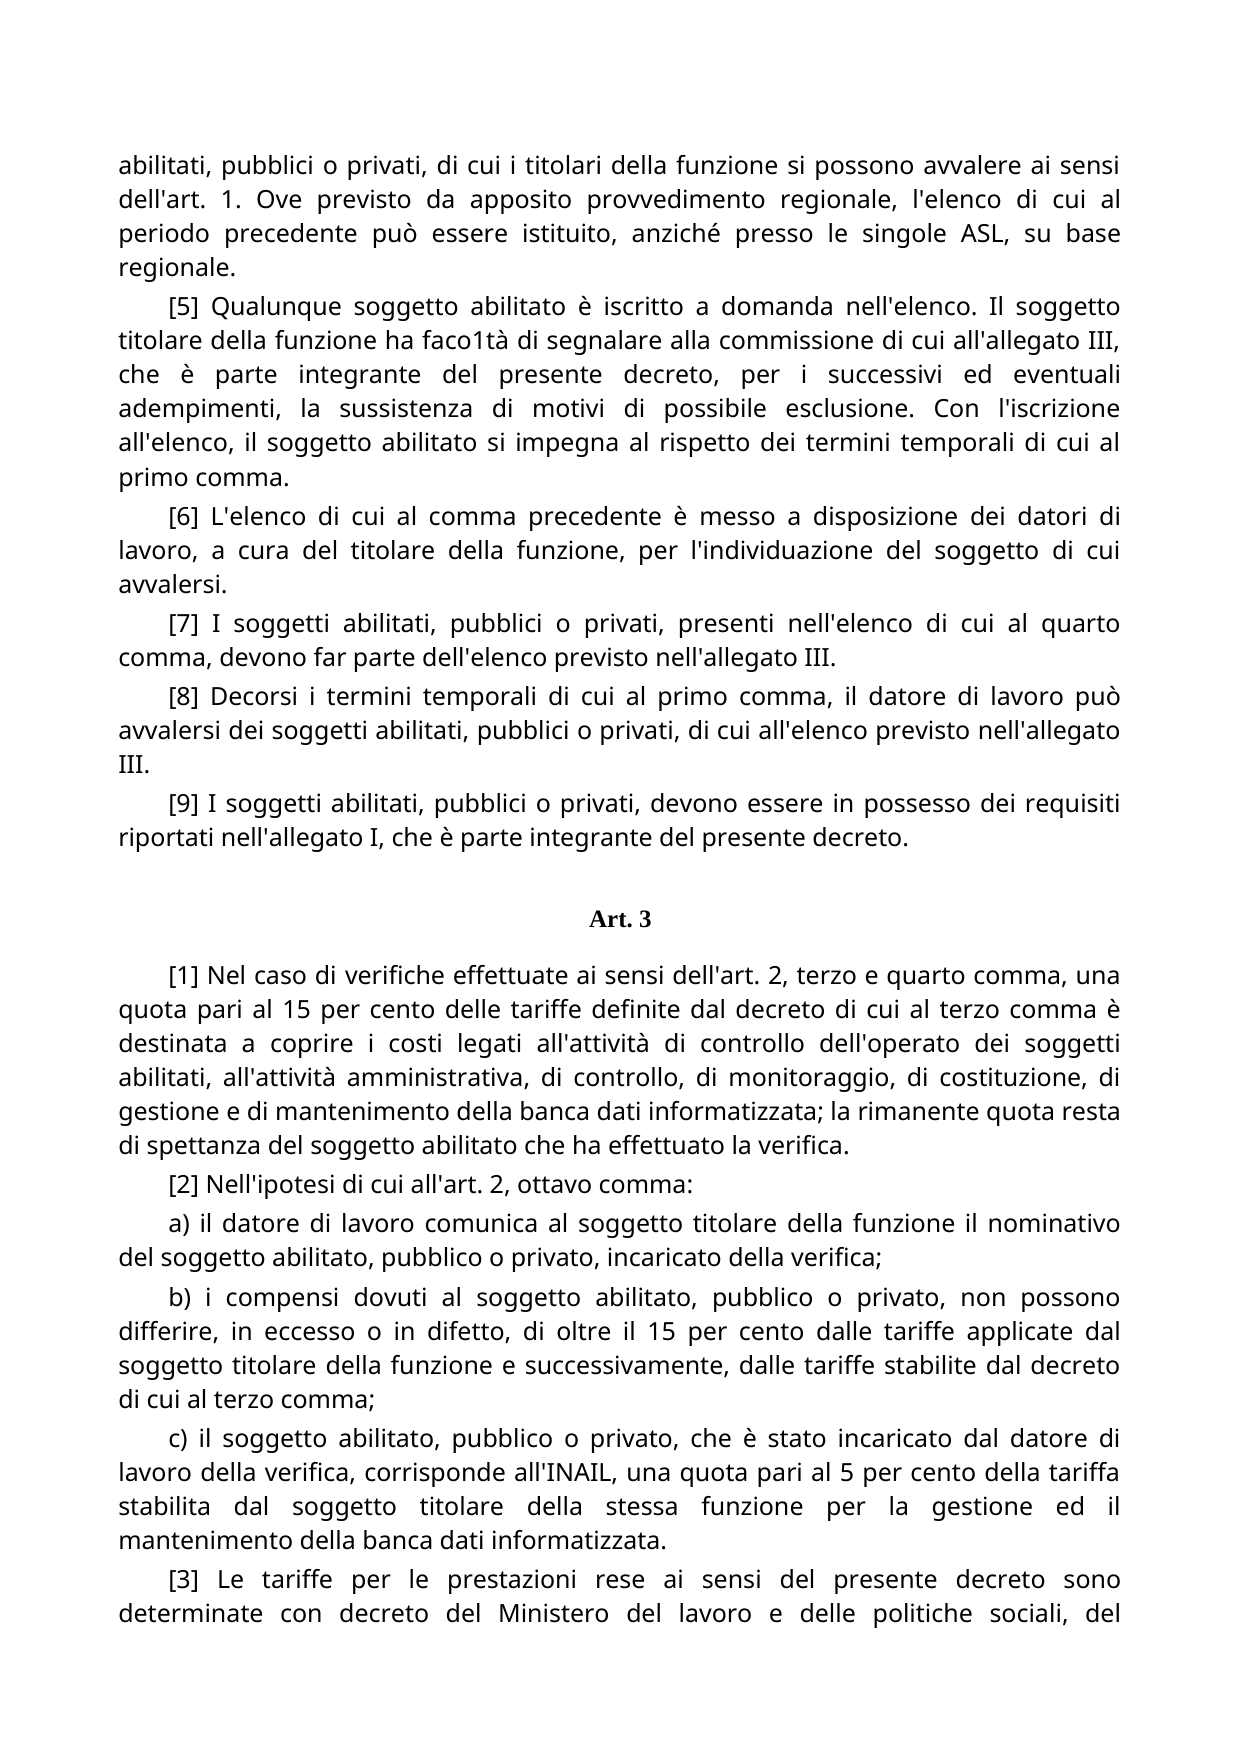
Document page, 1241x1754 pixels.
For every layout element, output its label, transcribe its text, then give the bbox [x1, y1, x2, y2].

text [6] L'elenco di cui al comma precedente è messo a disposizione dei datori di lavoro, a cura del titolare della funzione, per l'individuazione del soggetto di cui avvalersi. [118, 498, 1122, 600]
text [8] Decorsi i termini temporali di cui al primo comma, il datore di lavoro può avvalersi dei soggetti abilitati, pubblici o privati, di cui all'elenco previsto nell'allegato III. [118, 678, 1122, 781]
text c) il soggetto abilitato, pubblico o privato, che è stato incaricato dal datore di lavoro della verifica, corrisponde all'INAIL, una quota pari al 5 per cento della tariffa stabilita dal soggetto titolare della stessa funzione per la gestione ed il mantenimento della banca dati informatizzata. [118, 1420, 1122, 1557]
text [7] I soggetti abilitati, pubblici o privati, presenti nell'elenco di cui al quarto comma, devono far parte dell'elenco previsto nell'allegato III. [118, 605, 1122, 673]
text [5] Qualunque soggetto abilitato è iscritto a domanda nell'elenco. Il soggetto titolare della funzione ha faco1tà di segnalare alla commissione di cui all'allegato III, che è parte integrante del presente decreto, per i successivi ed eventuali adempimenti, la sussistenza di motivi di possibile esclusione. Con l'iscrizione all'elenco, il soggetto abilitato si impegna al rispetto dei termini temporali di cui al primo comma. [118, 289, 1122, 493]
text [1] Nel caso di verifiche effettuate ai sensi dell'art. 2, terzo e quarto comma, una quota pari al 15 per cento delle tariffe definite dal decreto di cui al terzo comma è destinata a coprire i costi legati all'attività di controllo dell'operato dei soggetti abilitati, all'attività amministrativa, di controllo, di monitoraggio, di costituzione, di gestione e di mantenimento della banca dati informatizzata; la rimanente quota resta di spettanza del soggetto abilitato che ha effettuato la verifica. [118, 958, 1122, 1162]
text b) i compensi dovuti al soggetto abilitato, pubblico o privato, non possono differire, in eccesso o in difetto, di oltre il 15 per cento dalle tariffe applicate dal soggetto titolare della funzione e successivamente, dalle tariffe stabilite dal decreto di cui al terzo comma; [118, 1279, 1122, 1415]
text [118, 148, 1122, 284]
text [118, 1562, 1122, 1630]
text Art. 3 [118, 904, 1122, 933]
text [2] Nell'ipotesi di cui all'art. 2, ottavo comma: [118, 1167, 1122, 1201]
text [9] I soggetti abilitati, pubblici o privati, devono essere in possesso dei requisiti riportati nell'allegato I, che è parte integrante del presente decreto. [118, 786, 1122, 854]
text a) il datore di lavoro comunica al soggetto titolare della funzione il nominativo del soggetto abilitato, pubblico o privato, incaricato della verifica; [118, 1206, 1122, 1274]
